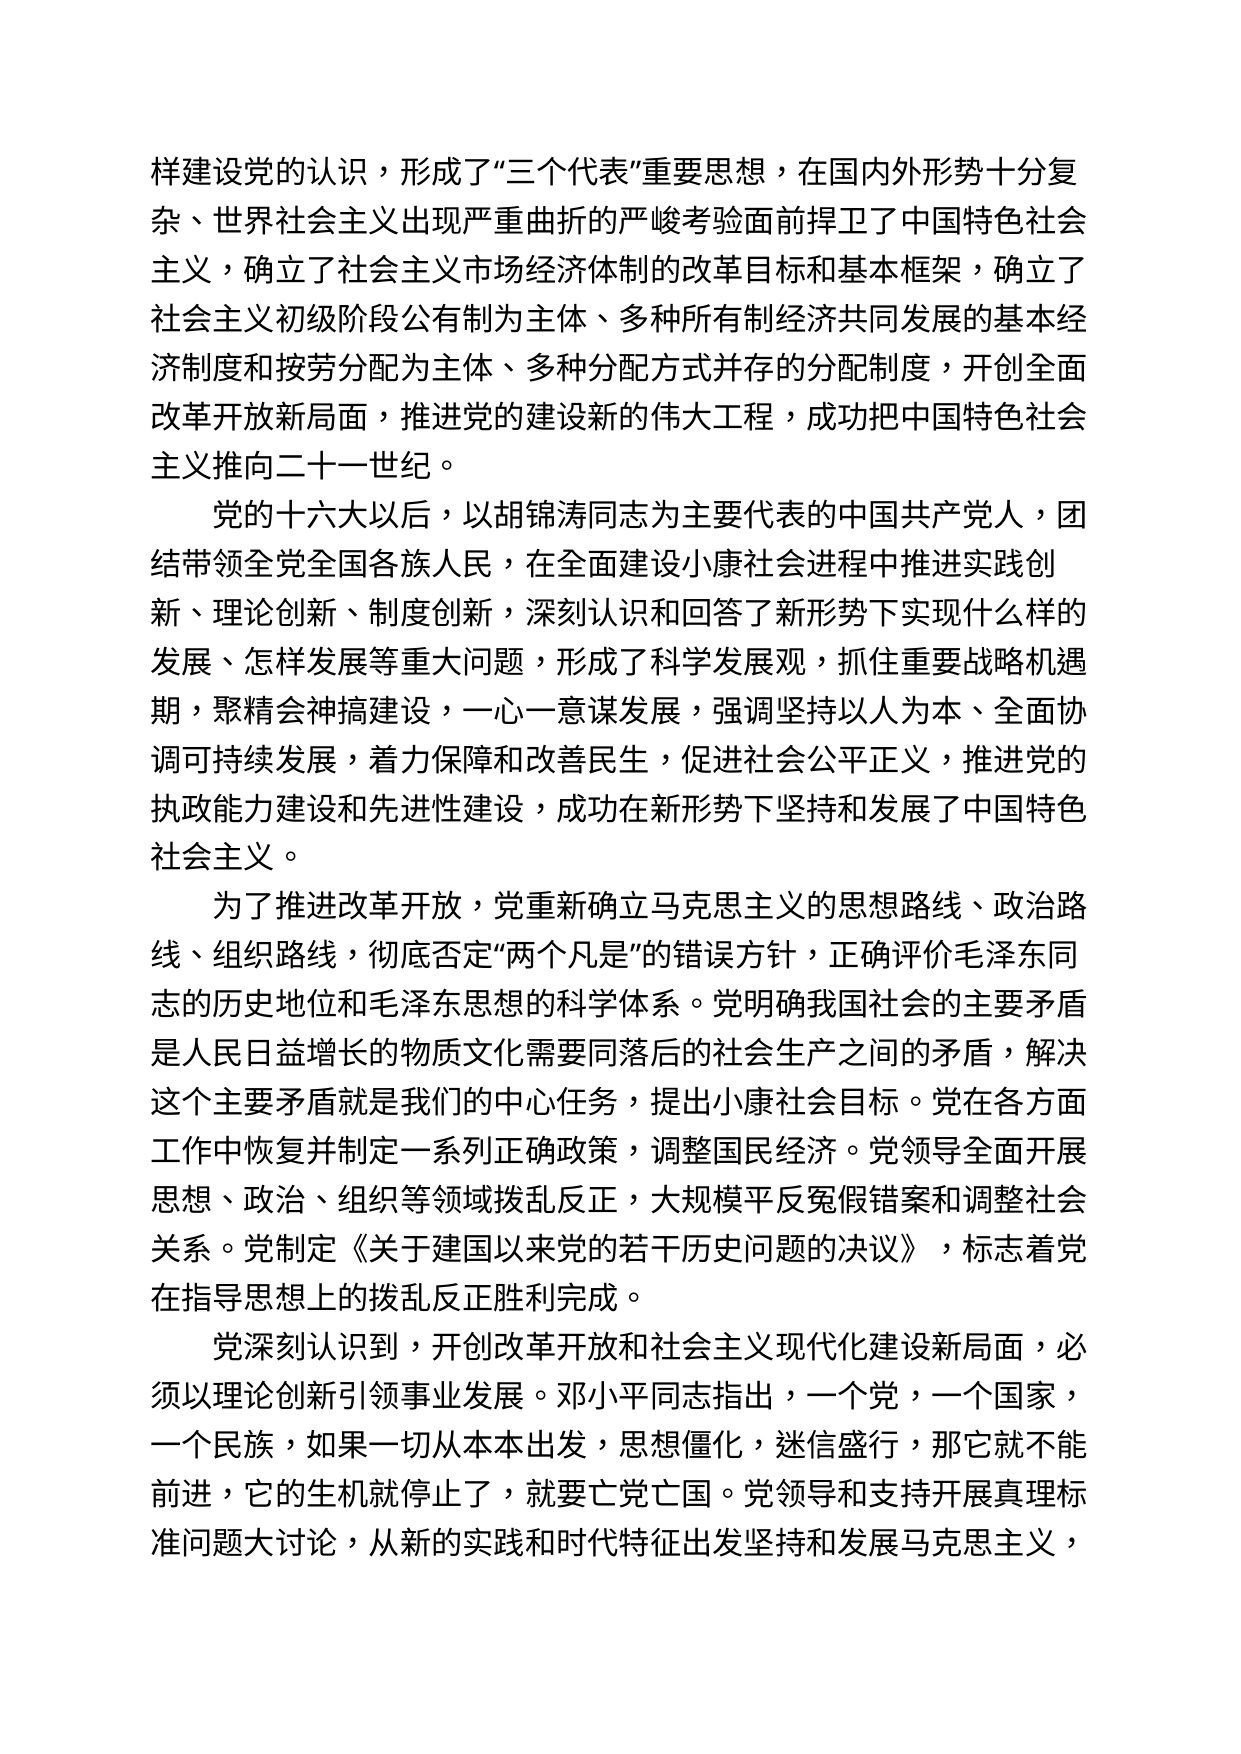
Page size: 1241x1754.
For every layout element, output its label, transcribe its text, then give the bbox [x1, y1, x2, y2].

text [150, 150, 1090, 486]
text 为了推进改革开放，党重新确立马克思主义的思想路线、政治路线、组织路线，彻底否定“两个凡是”的错误方针，正确评价毛泽东同志的历史地位和毛泽东思想的科学体系。党明确我国社会的主要矛盾是人民日益增长的物质文化需要同落后的社会生产之间的矛盾，解决这个主要矛盾就是我们的中心任务，提出小康社会目标。党在各方面工作中恢复并制定一系列正确政策，调整国民经济。党领导全面开展思想、政治、组织等领域拨乱反正，大规模平反冤假错案和调整社会关系。党制定《关于建国以来党的若干历史问题的决议》，标志着党在指导思想上的拨乱反正胜利完成。 [150, 884, 1090, 1319]
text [150, 1325, 1090, 1563]
text 党的十六大以后，以胡锦涛同志为主要代表的中国共产党人，团结带领全党全国各族人民，在全面建设小康社会进程中推进实践创新、理论创新、制度创新，深刻认识和回答了新形势下实现什么样的发展、怎样发展等重大问题，形成了科学发展观，抓住重要战略机遇期，聚精会神搞建设，一心一意谋发展，强调坚持以人为本、全面协调可持续发展，着力保障和改善民生，促进社会公平正义，推进党的执政能力建设和先进性建设，成功在新形势下坚持和发展了中国特色社会主义。 [150, 493, 1090, 878]
